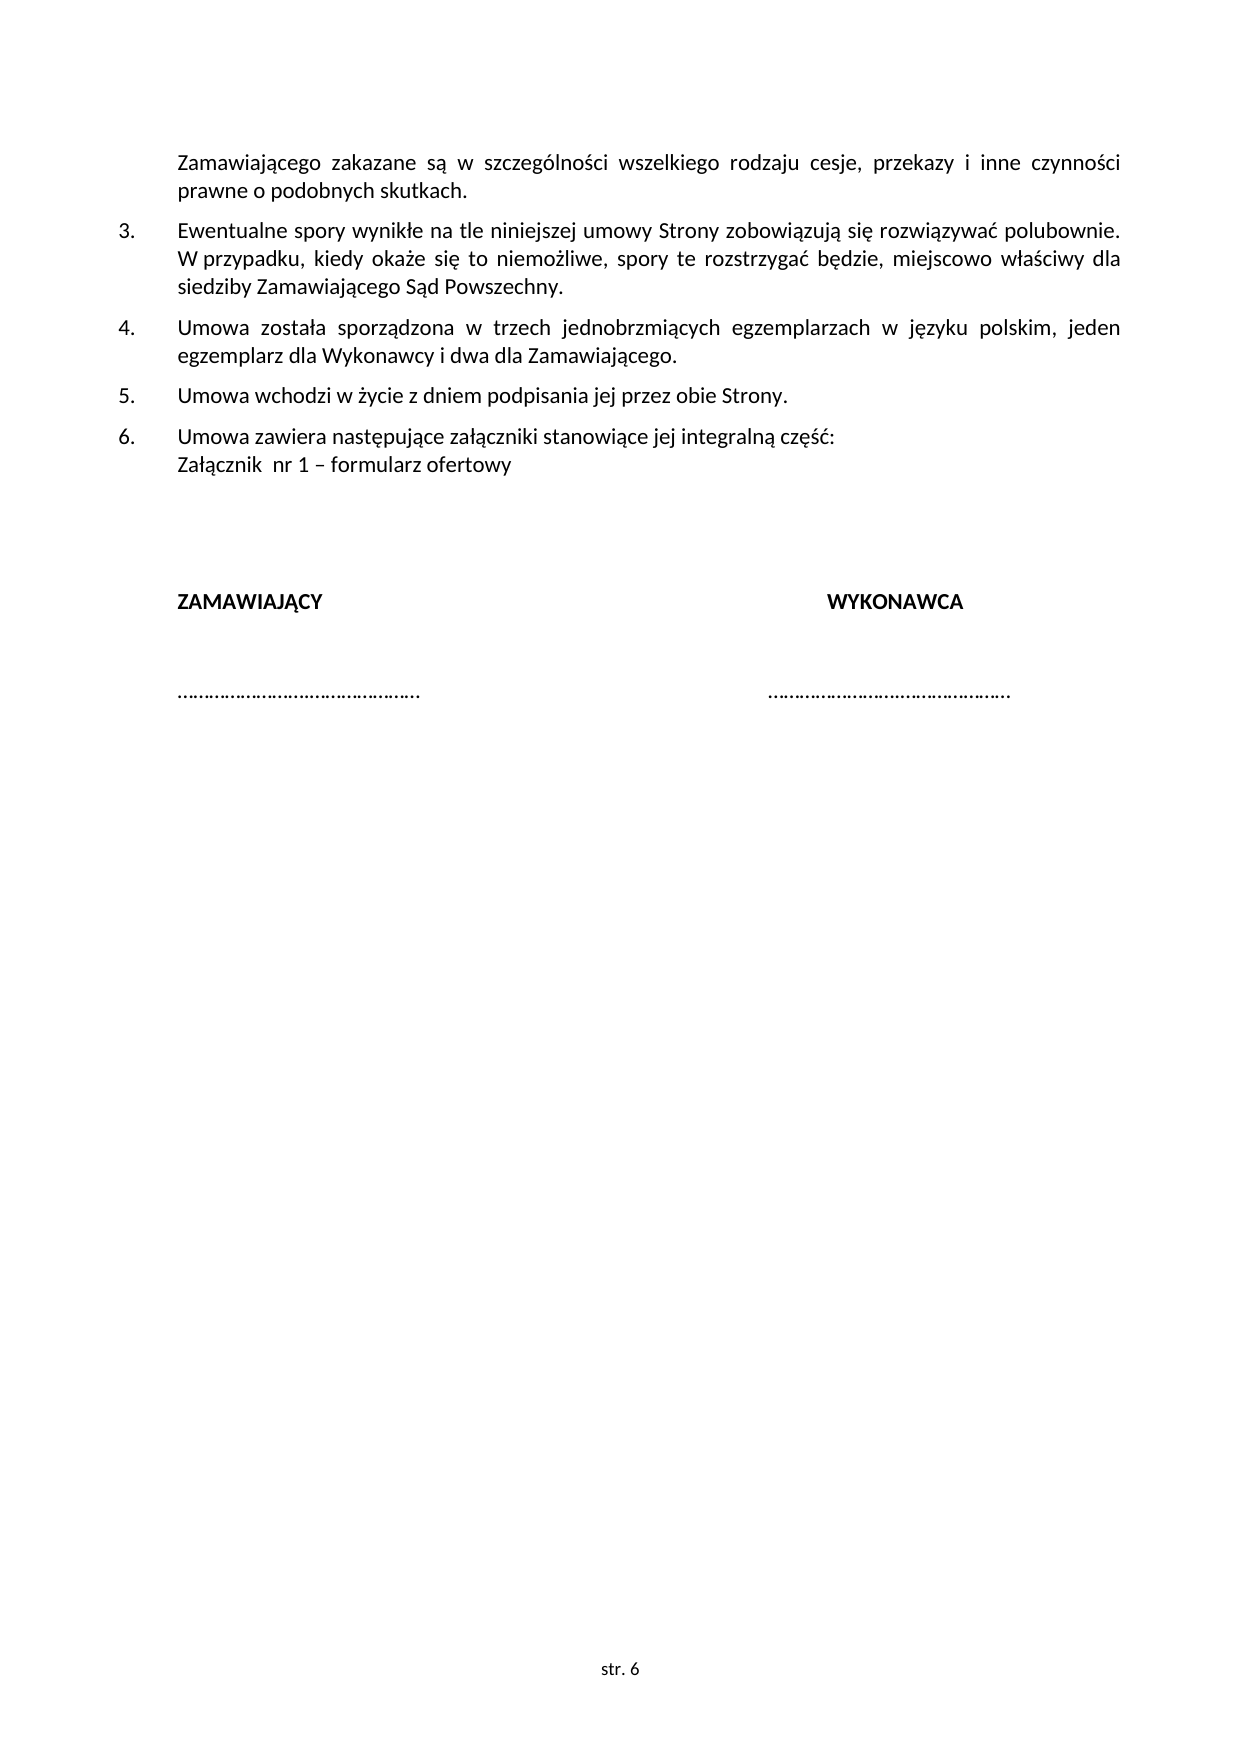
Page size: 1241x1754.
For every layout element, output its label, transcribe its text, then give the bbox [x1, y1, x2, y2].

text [118, 148, 1122, 204]
list Załącznik nr 1 – formularz ofertowy [177, 450, 1122, 478]
text …………………….………………… …………………….………………… [118, 676, 1122, 704]
text Umowa została sporządzona w trzech jednobrzmiących egzemplarzach w języku polskim, jeden egzemplarz dla Wykonawcy i dwa dla Zamawiającego. [118, 313, 1122, 369]
text Ewentualne spory wynikłe na tle niniejszej umowy Strony zobowiązują się rozwiązywać polubownie. W przypadku, kiedy okaże się to niemożliwe, spory te rozstrzygać będzie, miejscowo właściwy dla siedziby Zamawiającego Sąd Powszechny. [118, 216, 1122, 300]
text Umowa zawiera następujące załączniki stanowiące jej integralną część: [118, 422, 1122, 450]
text ZAMAWIAJĄCY WYKONAWCA [118, 587, 1122, 615]
text Umowa wchodzi w życie z dniem podpisania jej przez obie Strony. [118, 381, 1122, 409]
